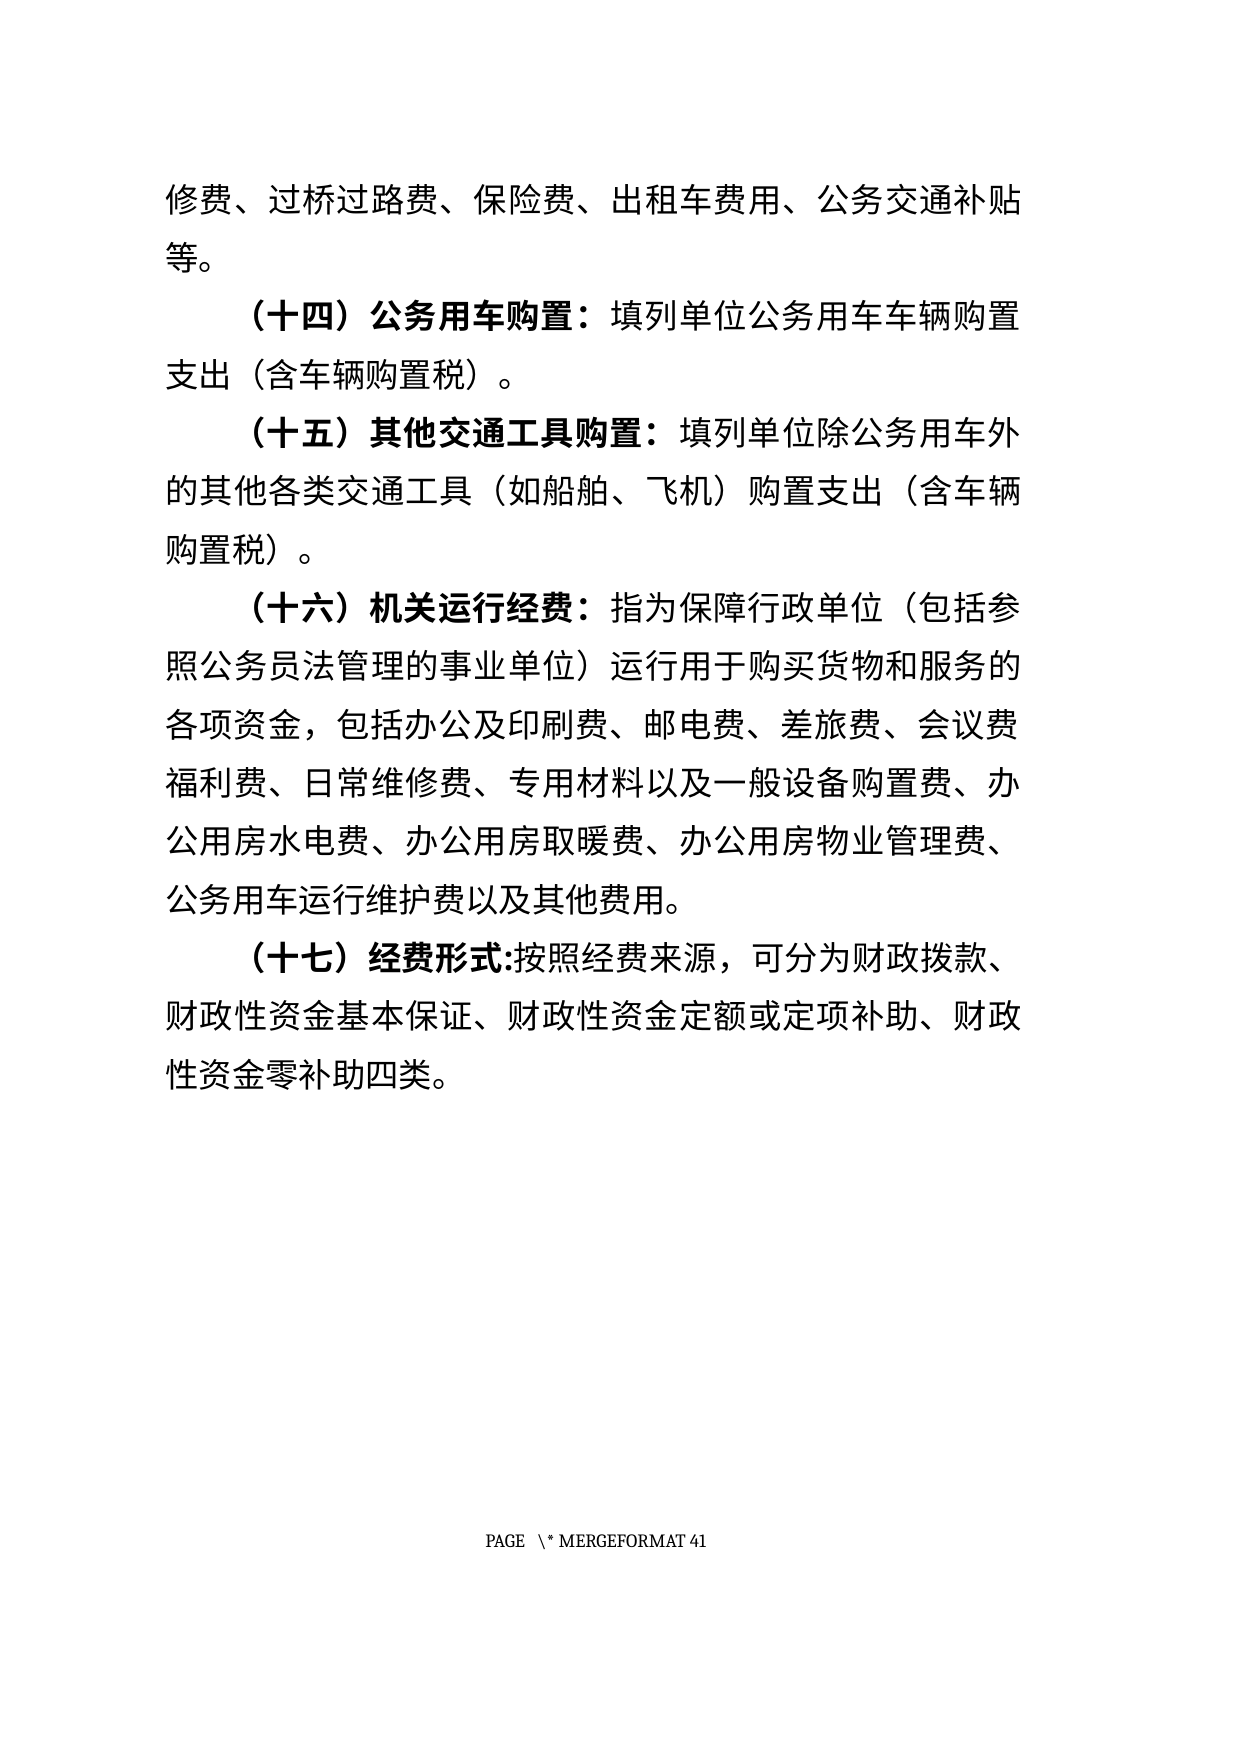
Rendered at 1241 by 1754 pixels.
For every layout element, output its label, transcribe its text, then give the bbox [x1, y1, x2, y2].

text （十七）经费形式:按照经费来源，可分为财政拨款、财政性资金基本保证、财政性资金定额或定项补助、财政性资金零补助四类。 [165, 924, 1022, 1099]
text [165, 165, 1022, 282]
text （十四）公务用车购置：填列单位公务用车车辆购置支出（含车辆购置税）。 [165, 282, 1022, 399]
text （十六）机关运行经费：指为保障行政单位（包括参照公务员法管理的事业单位）运行用于购买货物和服务的各项资金，包括办公及印刷费、邮电费、差旅费、会议费、福利费、日常维修费、专用材料以及一般设备购置费、办公用房水电费、办公用房取暖费、办公用房物业管理费、公务用车运行维护费以及其他费用。 [165, 574, 1022, 924]
text （十五）其他交通工具购置：填列单位除公务用车外的其他各类交通工具（如船舶、飞机）购置支出（含车辆购置税）。 [165, 399, 1022, 574]
